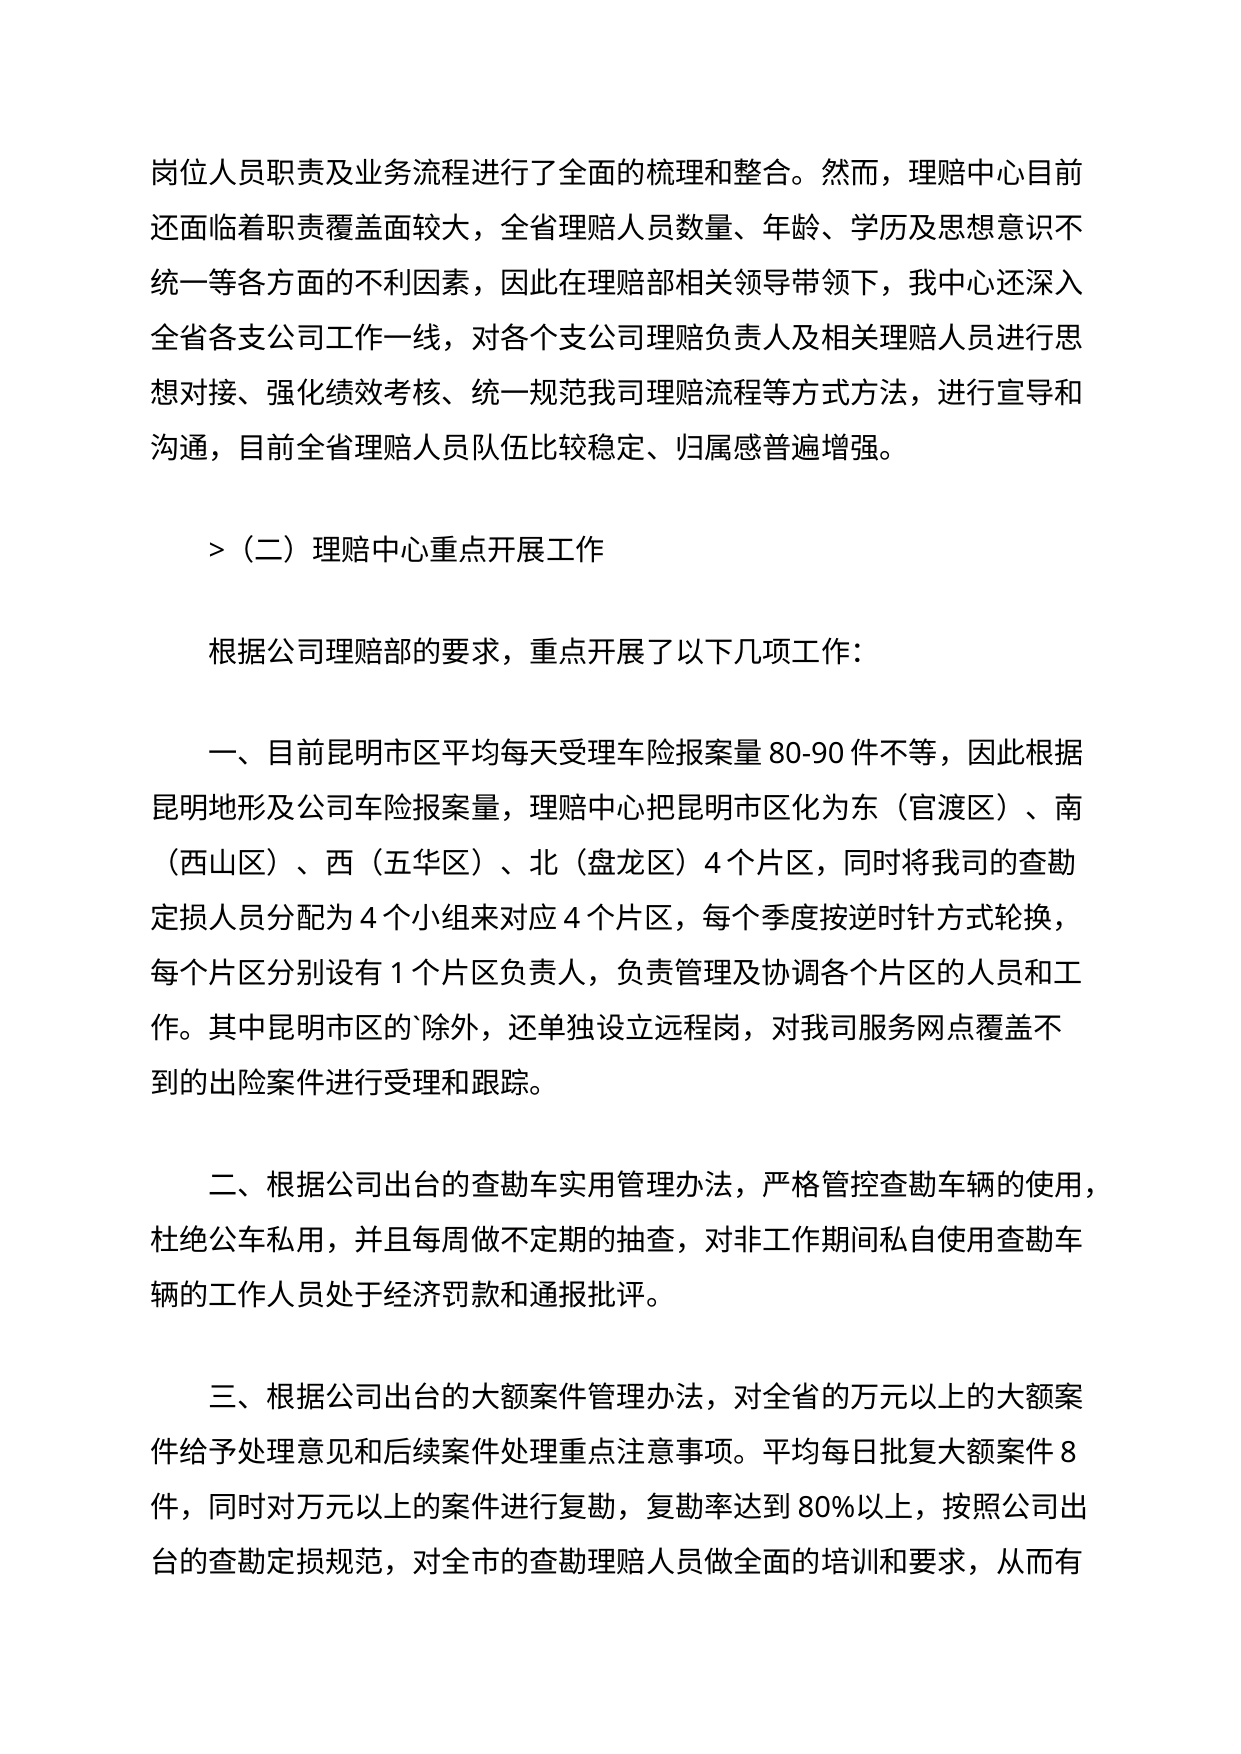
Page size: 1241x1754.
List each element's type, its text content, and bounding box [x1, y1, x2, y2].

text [150, 1373, 1090, 1580]
text 一、目前昆明市区平均每天受理车险报案量80-90件不等，因此根据昆明地形及公司车险报案量，理赔中心把昆明市区化为东（官渡区）、南（西山区）、西（五华区）、北（盘龙区）4个片区，同时将我司的查勘定损人员分配为4个小组来对应4个片区，每个季度按逆时针方式轮换，每个片区分别设有1个片区负责人，负责管理及协调各个片区的人员和工作。其中昆明市区的`除外，还单独设立远程岗，对我司服务网点覆盖不到的出险案件进行受理和跟踪。 [150, 730, 1090, 1102]
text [150, 150, 1090, 467]
text >（二）理赔中心重点开展工作 [150, 526, 1090, 569]
text 二、根据公司出台的查勘车实用管理办法，严格管控查勘车辆的使用，杜绝公车私用，并且每周做不定期的抽查，对非工作期间私自使用查勘车辆的工作人员处于经济罚款和通报批评。 [150, 1162, 1090, 1314]
text 根据公司理赔部的要求，重点开展了以下几项工作： [150, 628, 1090, 671]
